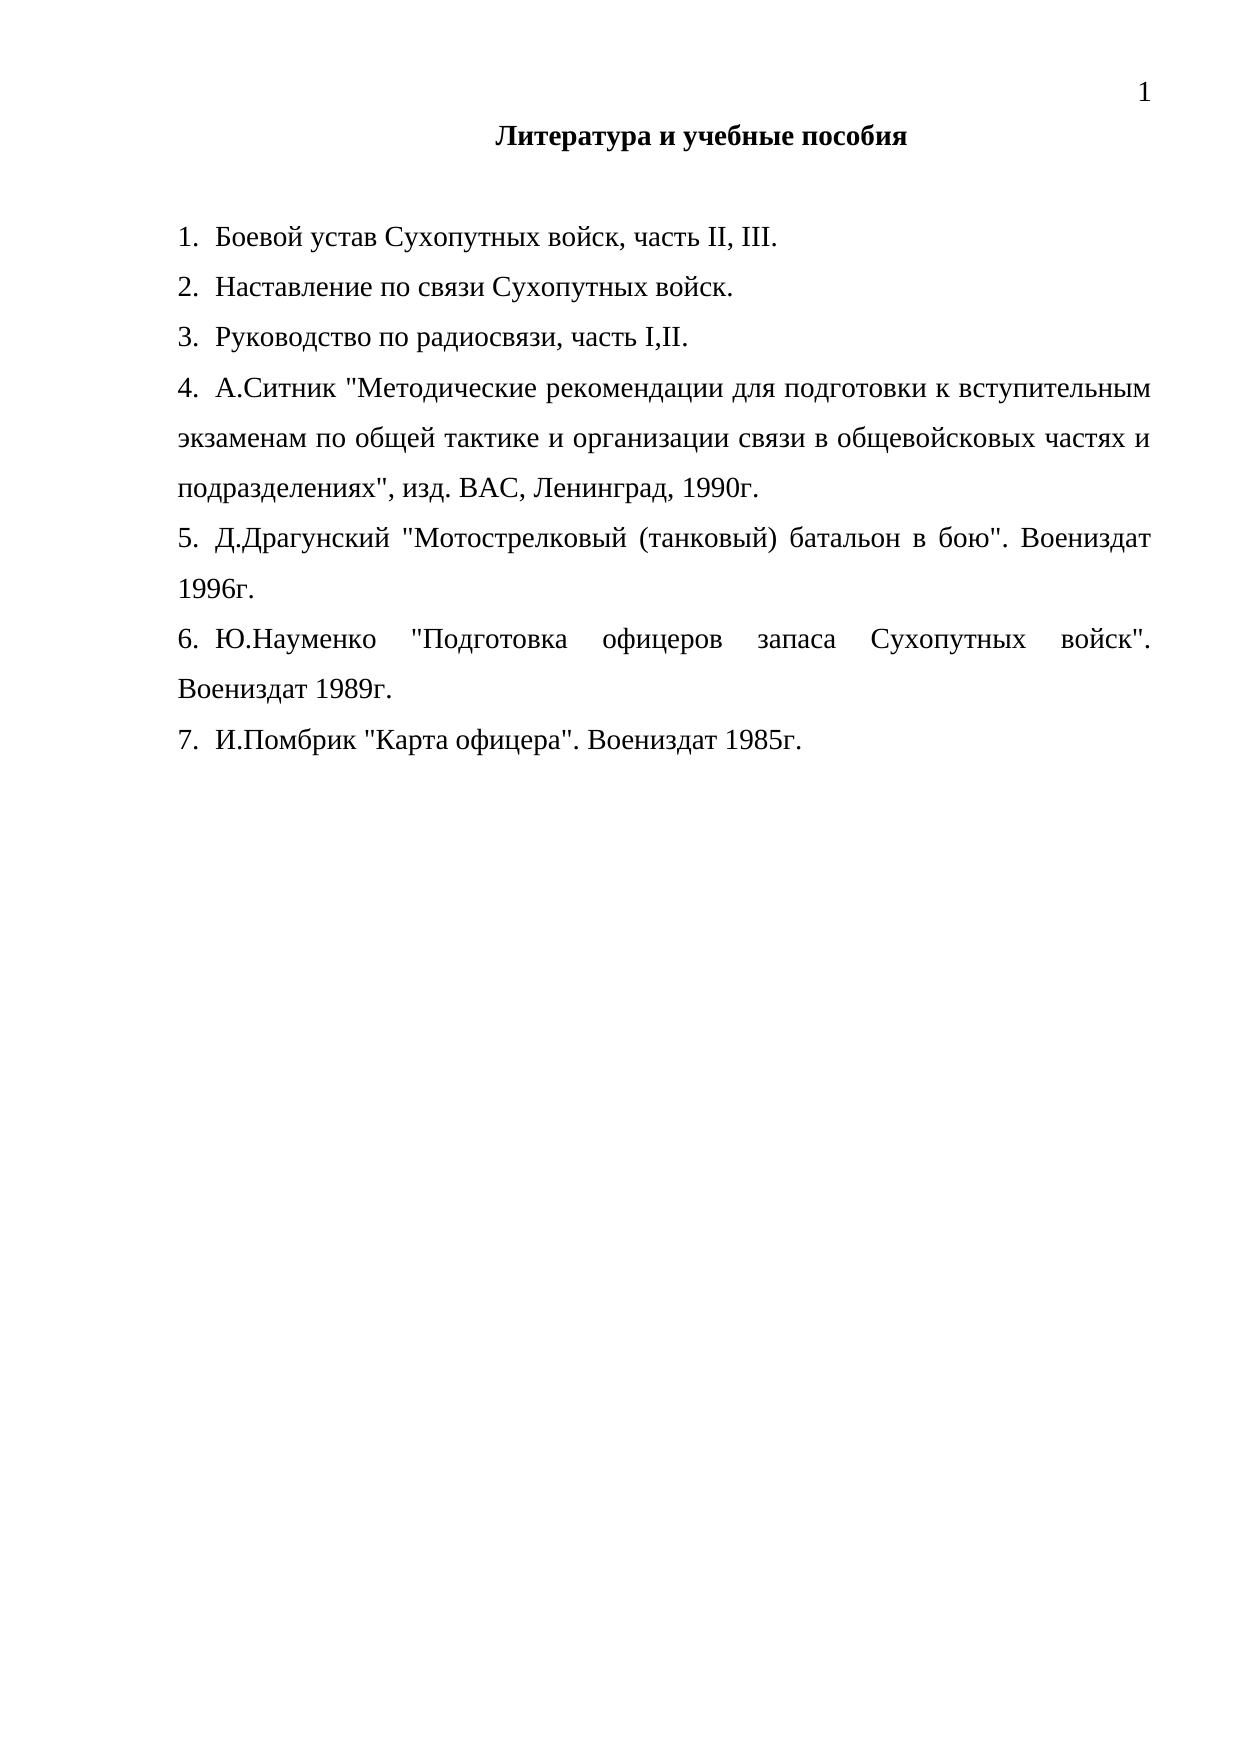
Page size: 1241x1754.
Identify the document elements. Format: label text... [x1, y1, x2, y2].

list И.Помбрик "Карта офицера". Воениздат 1985г. [177, 722, 1152, 755]
list А.Ситник "Методические рекомендации для подготовки к вступительным экзаменам по общей тактике и организации связи в общевойсковых частях и подразделениях", изд. ВАС, Ленинград, 1990г. [177, 370, 1152, 504]
list Ю.Науменко "Подготовка офицеров запаса Сухопутных войск". Воениздат 1989г. [177, 621, 1152, 705]
list Руководство по радиосвязи, часть I,II. [177, 319, 1152, 353]
list Д.Драгунский "Мотострелковый (танковый) батальон в бою". Воениздат 1996г. [177, 521, 1152, 604]
list Наставление по связи Сухопутных войск. [177, 269, 1152, 303]
list Боевой устав Сухопутных войск, часть II, III. [177, 219, 1152, 252]
text Литература и учебные пособия [177, 118, 1152, 152]
